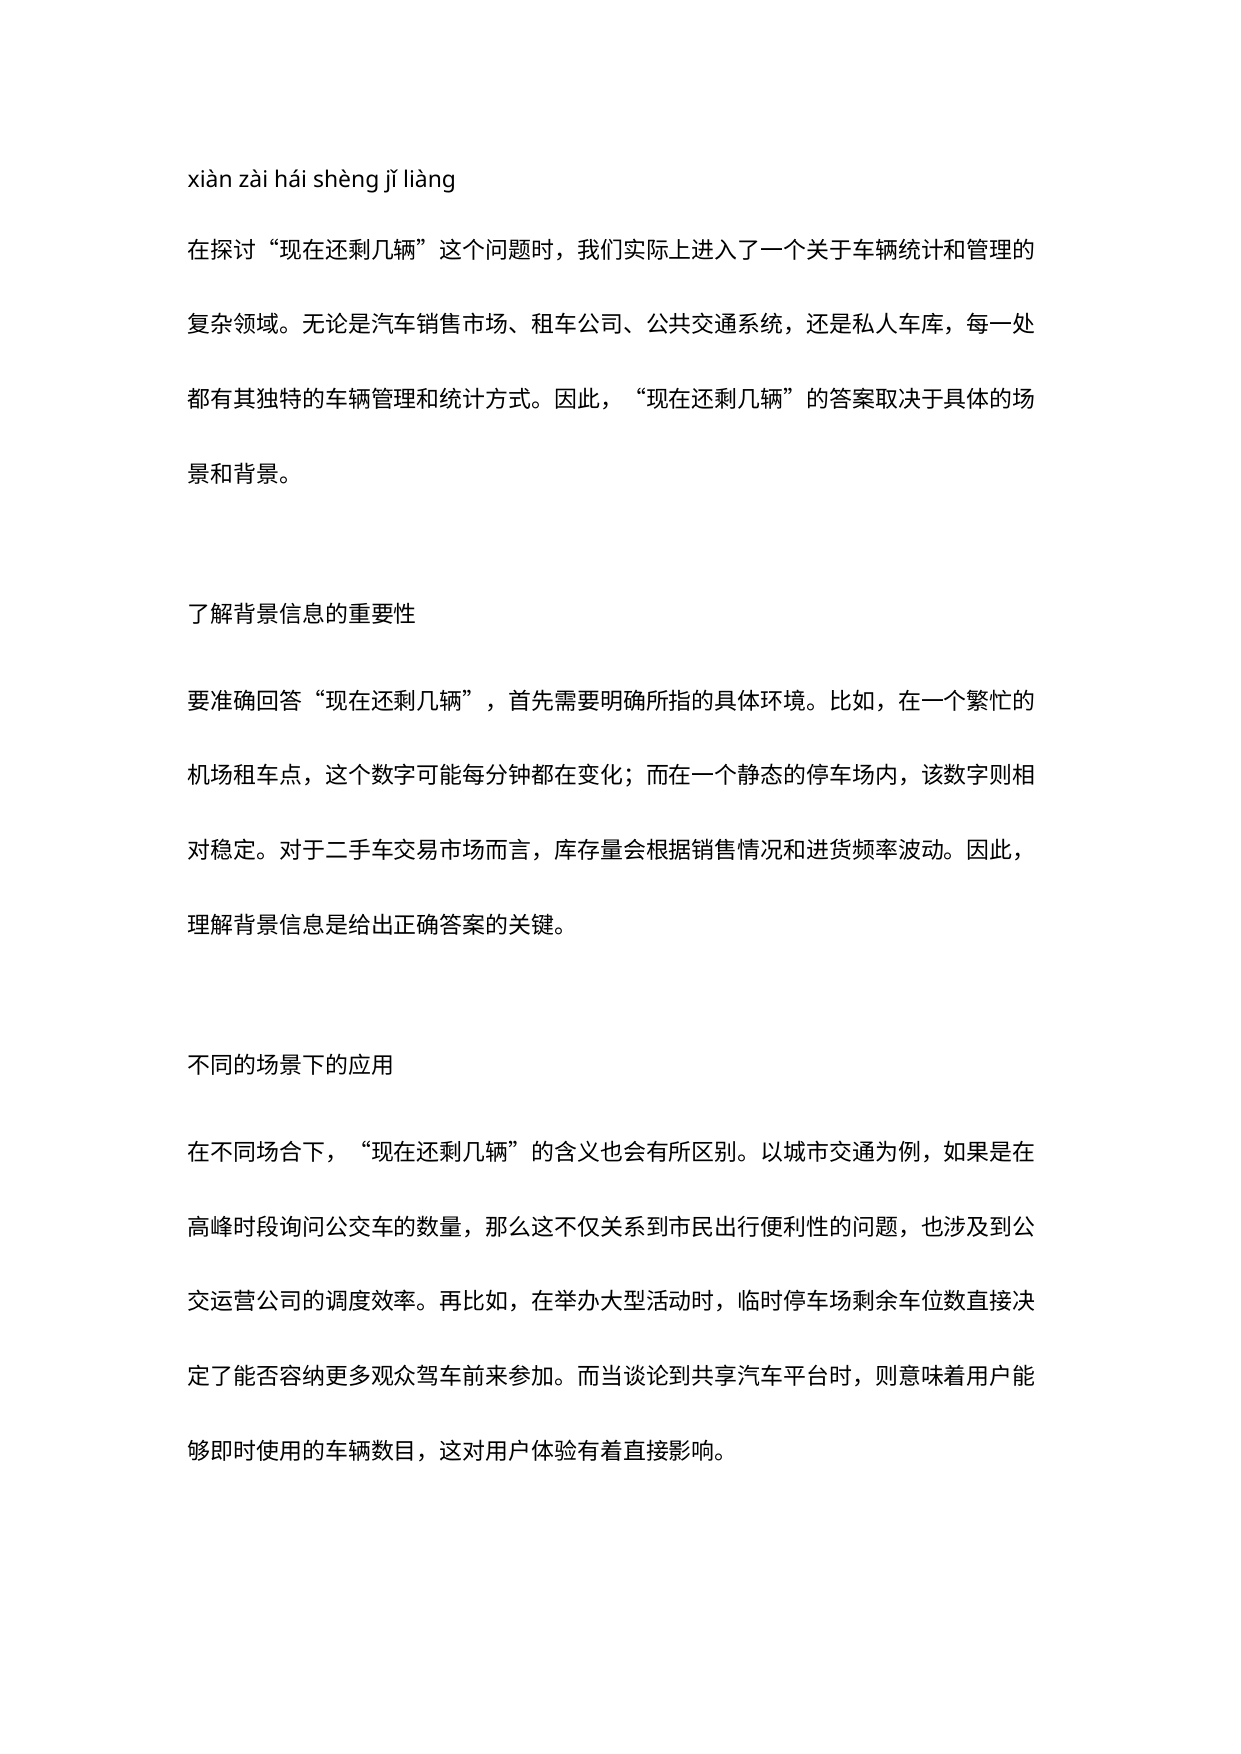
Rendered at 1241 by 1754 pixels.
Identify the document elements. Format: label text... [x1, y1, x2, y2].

text 在不同场合下，“现在还剩几辆”的含义也会有所区别。以城市交通为例，如果是在高峰时段询问公交车的数量，那么这不仅关系到市民出行便利性的问题，也涉及到公交运营公司的调度效率。再比如，在举办大型活动时，临时停车场剩余车位数直接决定了能否容纳更多观众驾车前来参加。而当谈论到共享汽车平台时，则意味着用户能够即时使用的车辆数目，这对用户体验有着直接影响。 [187, 1118, 1053, 1482]
text 要准确回答“现在还剩几辆”，首先需要明确所指的具体环境。比如，在一个繁忙的机场租车点，这个数字可能每分钟都在变化；而在一个静态的停车场内，该数字则相对稳定。对于二手车交易市场而言，库存量会根据销售情况和进货频率波动。因此，理解背景信息是给出正确答案的关键。 [187, 667, 1053, 956]
text 不同的场景下的应用 [187, 1031, 1053, 1096]
text xiàn zài hái shèng jǐ liàng [187, 162, 1053, 194]
text 在探讨“现在还剩几辆”这个问题时，我们实际上进入了一个关于车辆统计和管理的复杂领域。无论是汽车销售市场、租车公司、公共交通系统，还是私人车库，每一处都有其独特的车辆管理和统计方式。因此，“现在还剩几辆”的答案取决于具体的场景和背景。 [187, 216, 1053, 505]
text 了解背景信息的重要性 [187, 580, 1053, 645]
